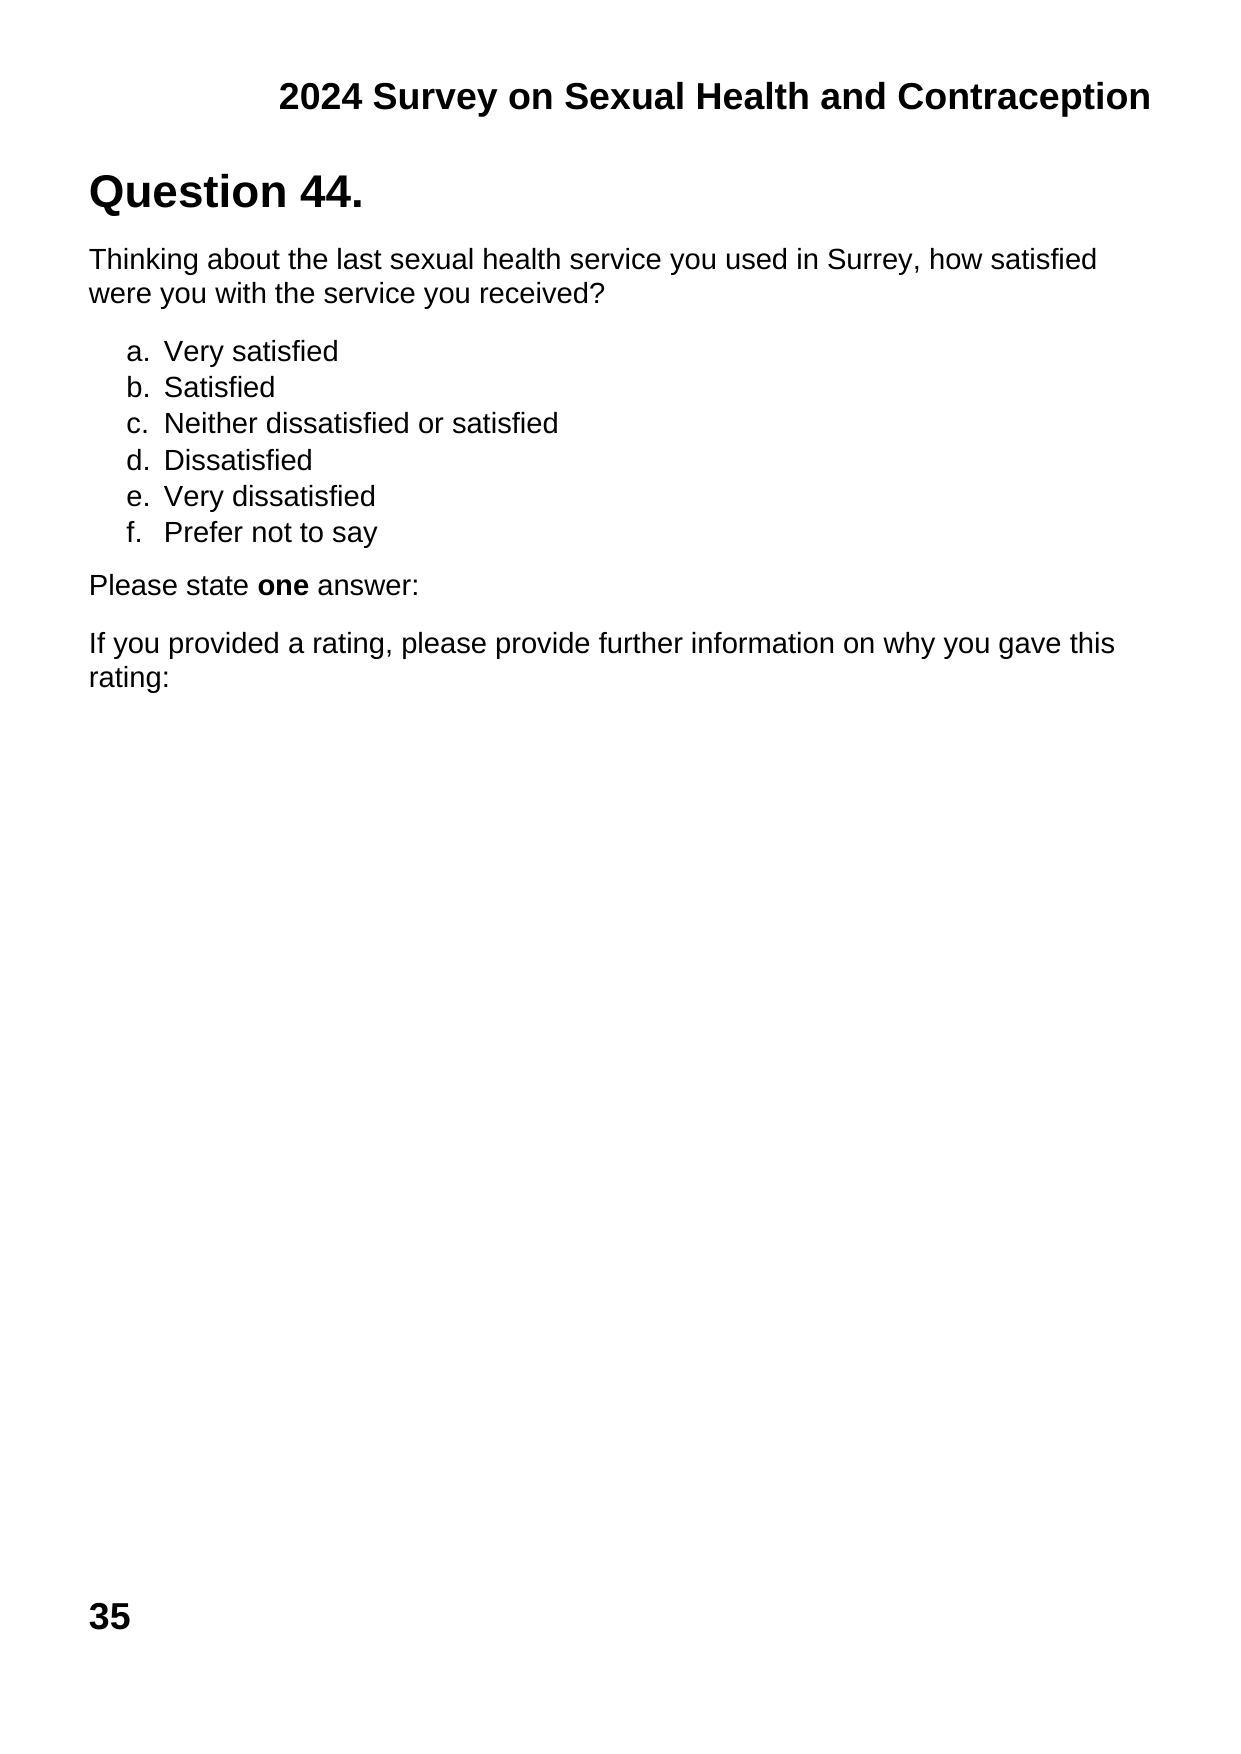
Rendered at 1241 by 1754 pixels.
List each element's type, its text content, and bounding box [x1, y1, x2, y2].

list Very dissatisfied [126, 479, 1152, 512]
list Very satisfied [126, 334, 1152, 368]
list Prefer not to say [126, 515, 1152, 548]
list Satisfied [126, 370, 1152, 404]
text Please state one answer: [89, 568, 1152, 601]
text If you provided a rating, please provide further information on why you gave this rating: [89, 626, 1152, 693]
list Neither dissatisfied or satisfied [126, 406, 1152, 440]
list Dissatisfied [126, 443, 1152, 476]
text Thinking about the last sexual health service you used in Surrey, how satisfied were you with the service you received? [89, 242, 1152, 309]
subtitle Question 44. [89, 164, 1152, 217]
